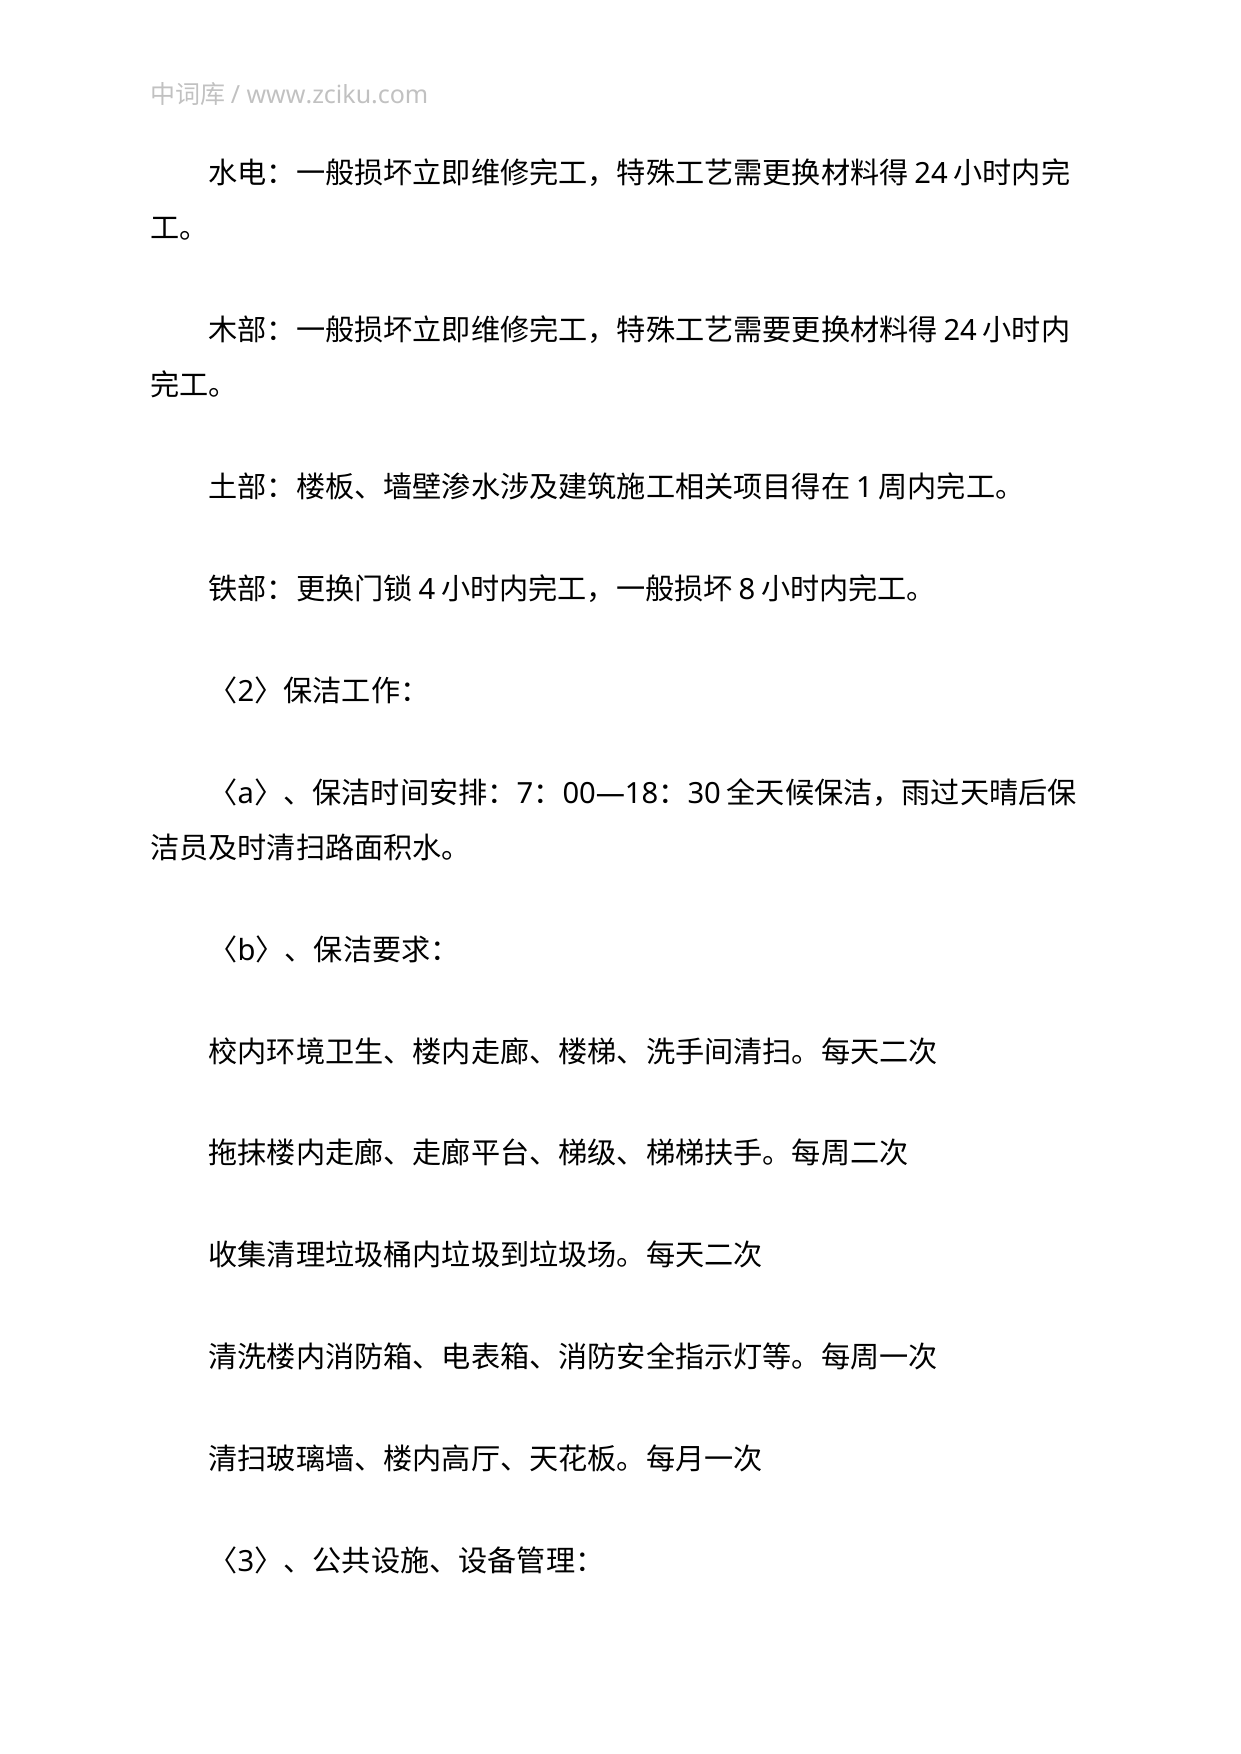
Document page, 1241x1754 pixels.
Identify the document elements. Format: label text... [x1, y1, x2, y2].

text 水电：一般损坏立即维修完工，特殊工艺需更换材料得24小时内完工。 [150, 150, 1090, 247]
text 〈3〉、公共设施、设备管理： [150, 1537, 1090, 1579]
text 清扫玻璃墙、楼内高厅、天花板。每月一次 [150, 1435, 1090, 1478]
text 木部：一般损坏立即维修完工，特殊工艺需要更换材料得24小时内完工。 [150, 307, 1090, 404]
text 土部：楼板、墙壁渗水涉及建筑施工相关项目得在1周内完工。 [150, 463, 1090, 506]
text 拖抹楼内走廊、走廊平台、梯级、梯梯扶手。每周二次 [150, 1130, 1090, 1172]
text 收集清理垃圾桶内垃圾到垃圾场。每天二次 [150, 1232, 1090, 1274]
text 校内环境卫生、楼内走廊、楼梯、洗手间清扫。每天二次 [150, 1028, 1090, 1071]
text 〈2〉保洁工作： [150, 667, 1090, 710]
text 清洗楼内消防箱、电表箱、消防安全指示灯等。每周一次 [150, 1333, 1090, 1376]
text 〈a〉、保洁时间安排：7：00—18：30全天候保洁，雨过天晴后保洁员及时清扫路面积水。 [150, 769, 1090, 867]
text 铁部：更换门锁4小时内完工，一般损坏8小时内完工。 [150, 566, 1090, 608]
text 〈b〉、保洁要求： [150, 926, 1090, 969]
